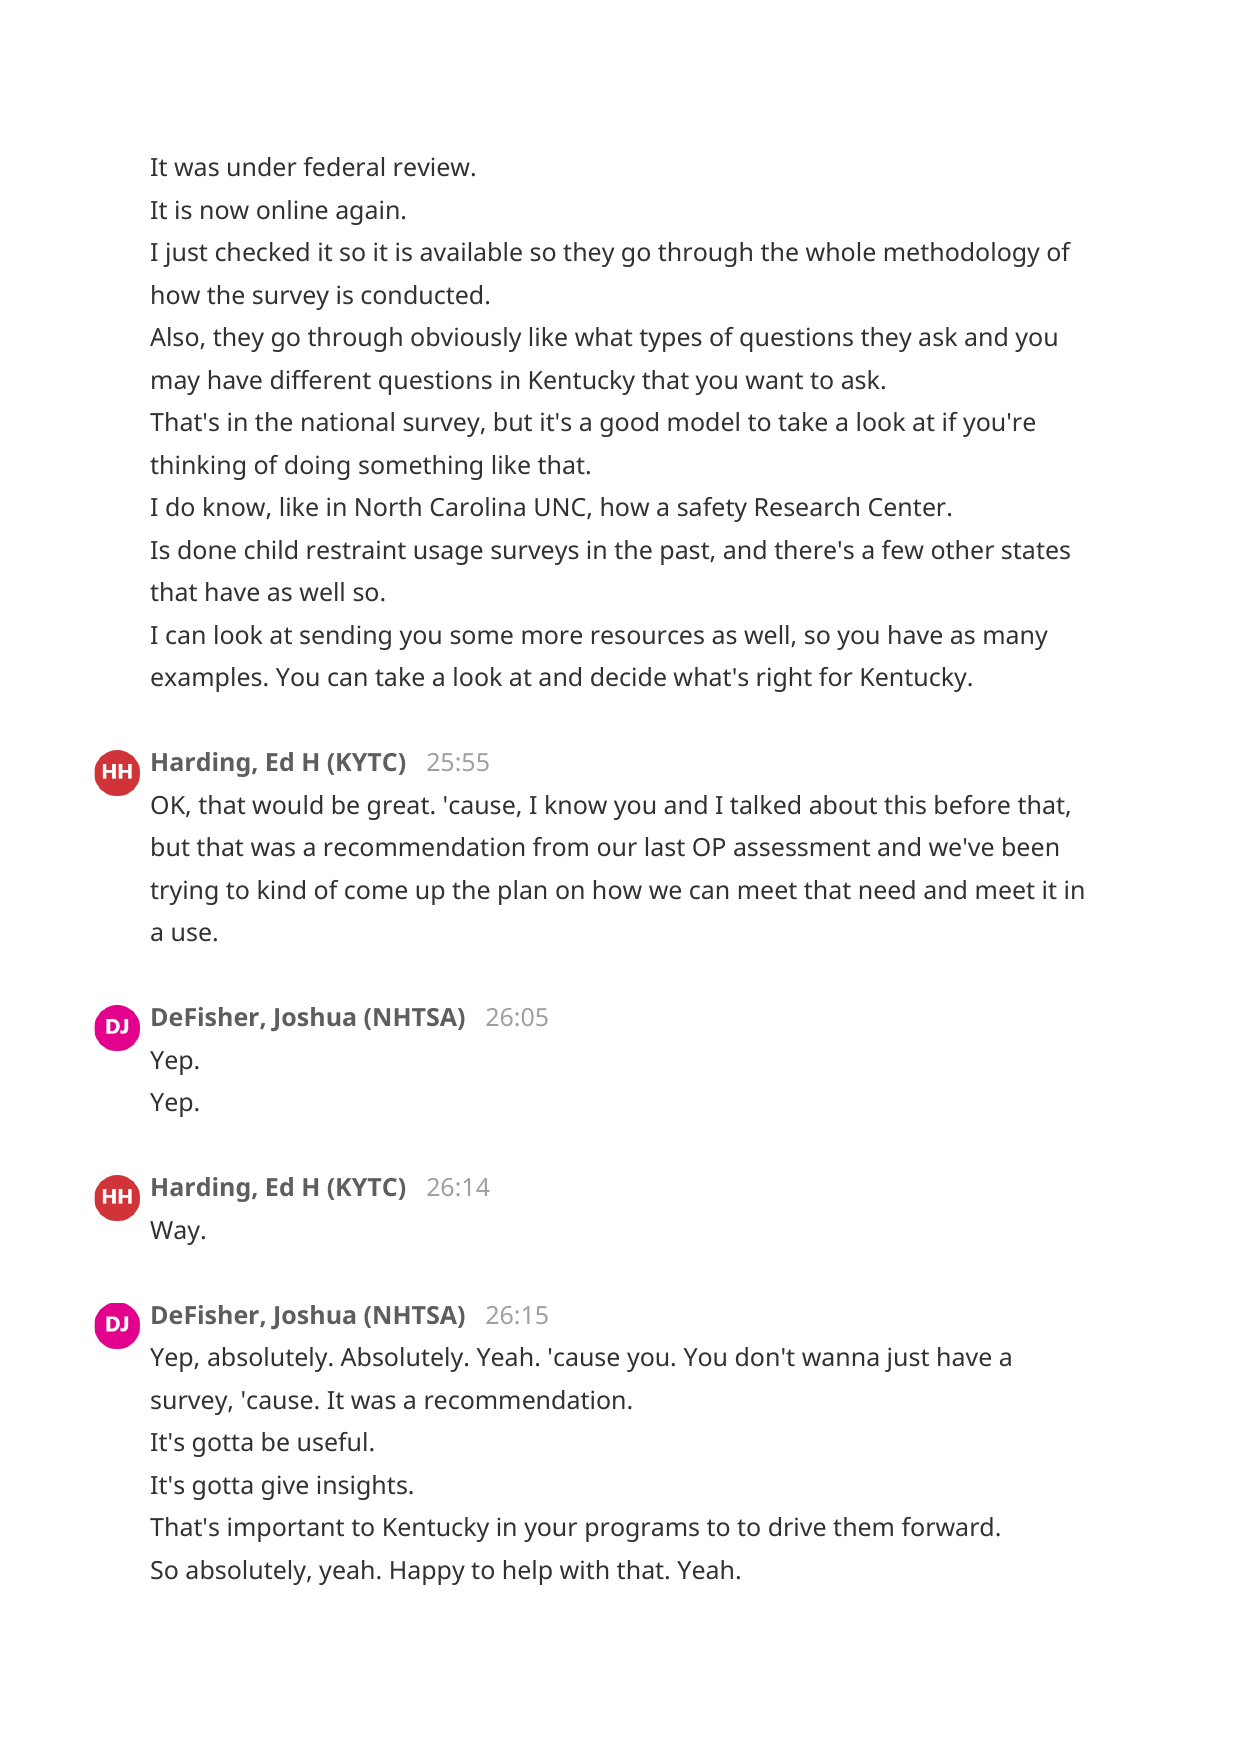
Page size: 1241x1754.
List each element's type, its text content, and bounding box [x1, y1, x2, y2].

picture [94, 1303, 140, 1349]
picture [94, 1005, 140, 1051]
text Harding, Ed H (KYTC) 26:14 Way. [150, 1127, 1090, 1247]
text DeFisher, Joshua (NHTSA) 26:15 Yep, absolutely. Absolutely. Yeah. 'cause you. You don't wanna just have a survey, 'cause. It was a recommendation. It's gotta be useful. It's gotta give insights. That's important to Kentucky in your programs to to drive them forward. So absolutely, yeah. Happy to help with that. Yeah. [150, 1255, 1090, 1587]
picture [94, 1175, 140, 1221]
text Harding, Ed H (KYTC) 25:55 OK, that would be great. 'cause, I know you and I talked about this before that, but that was a recommendation from our last OP assessment and we've been trying to kind of come up the plan on how we can meet that need and meet it in a use. [150, 702, 1090, 949]
text DeFisher, Joshua (NHTSA) 26:05 Yep. Yep. [150, 957, 1090, 1119]
picture [94, 750, 140, 796]
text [150, 150, 1090, 694]
